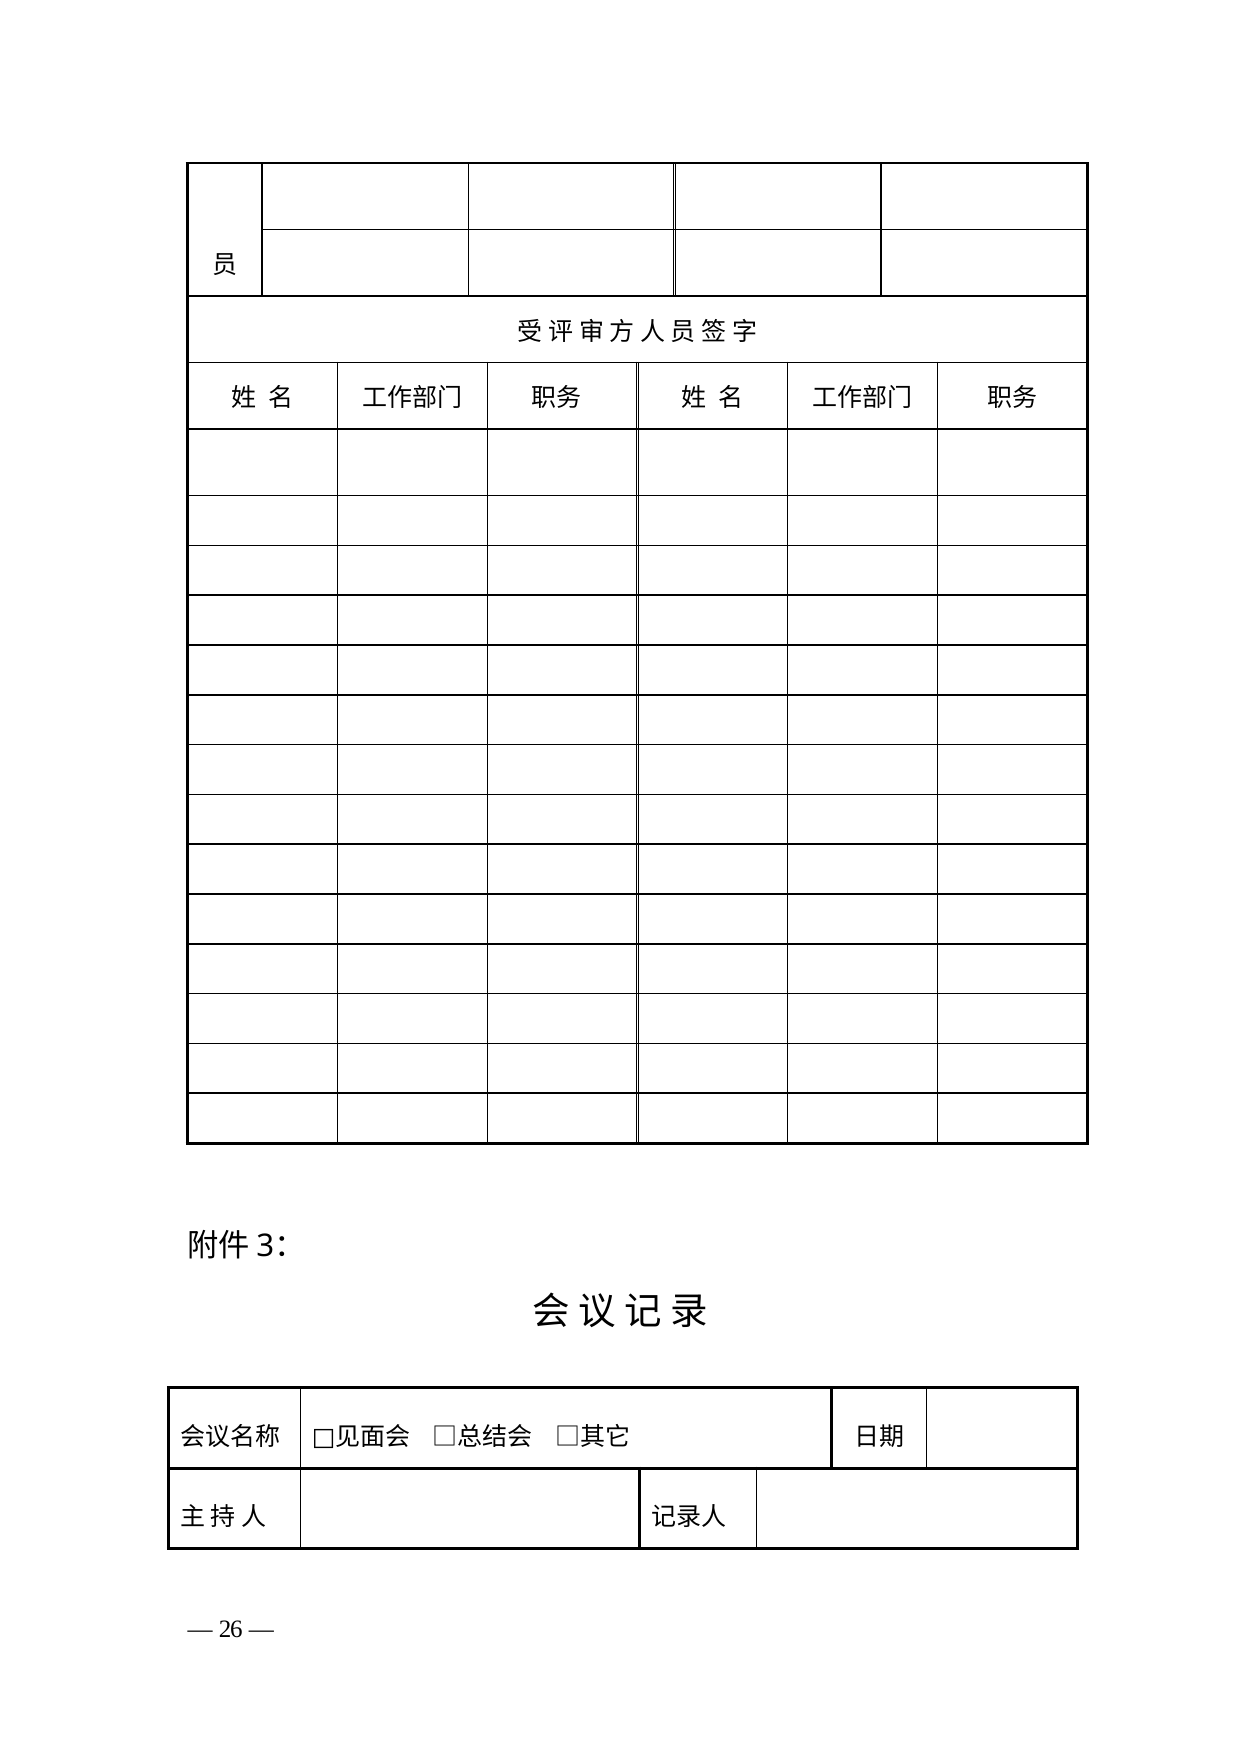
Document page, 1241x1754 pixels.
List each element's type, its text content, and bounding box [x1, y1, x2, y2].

table_cell [639, 1044, 787, 1092]
table_cell [189, 745, 337, 793]
table_cell [788, 496, 937, 544]
table_cell [938, 646, 1086, 694]
table_cell [189, 845, 337, 893]
table_cell [488, 994, 636, 1042]
table_cell [938, 430, 1086, 495]
table_cell [338, 496, 487, 544]
table_cell [338, 430, 487, 495]
table_cell [189, 895, 337, 943]
table_cell [189, 696, 337, 744]
table_cell [469, 230, 673, 295]
table_cell [938, 546, 1086, 594]
table_cell [263, 230, 468, 295]
table_cell [488, 895, 636, 943]
table_cell [639, 496, 787, 544]
table_cell [263, 164, 468, 228]
table_cell 主 持 人 [170, 1470, 300, 1547]
table_cell [338, 1044, 487, 1092]
table_cell [639, 795, 787, 843]
table_cell [938, 994, 1086, 1042]
table_cell [488, 696, 636, 744]
table_cell [788, 546, 937, 594]
table_cell [488, 596, 636, 644]
table_cell [488, 945, 636, 993]
table_cell 职务 [938, 363, 1086, 428]
table_cell [788, 596, 937, 644]
table_cell [882, 164, 1086, 228]
table_cell [788, 1044, 937, 1092]
table_cell [338, 696, 487, 744]
table_cell [338, 945, 487, 993]
table_cell [488, 745, 636, 793]
table_cell 受 评 审 方 人 员 签 字 [189, 297, 1086, 362]
table_cell [639, 1094, 787, 1142]
table_cell [788, 696, 937, 744]
table_cell [639, 646, 787, 694]
text 会 议 记 录 [187, 1275, 1053, 1340]
table_cell [757, 1470, 1076, 1547]
table_cell [639, 994, 787, 1042]
table_cell [938, 895, 1086, 943]
table_cell [338, 596, 487, 644]
table_header □见面会 □总结会 □其它 [301, 1389, 830, 1467]
table_cell [338, 895, 487, 943]
table_cell [189, 430, 337, 495]
table_cell [788, 745, 937, 793]
table_cell [338, 1094, 487, 1142]
table_cell [189, 646, 337, 694]
table_cell [639, 596, 787, 644]
table_cell 工作部门 [788, 363, 937, 428]
table_cell [938, 596, 1086, 644]
table_cell [938, 945, 1086, 993]
table_cell 职务 [488, 363, 636, 428]
table_cell [788, 994, 937, 1042]
table_cell [488, 430, 636, 495]
table_header [927, 1389, 1076, 1467]
table_cell [788, 845, 937, 893]
table_cell [639, 430, 787, 495]
table_cell [488, 795, 636, 843]
table_cell [639, 546, 787, 594]
table_cell [488, 546, 636, 594]
table_cell [676, 230, 880, 295]
table_cell [788, 430, 937, 495]
table_cell [189, 546, 337, 594]
table_header 日期 [833, 1389, 926, 1467]
text 附件3： [187, 1210, 1053, 1275]
table_cell [938, 795, 1086, 843]
table_cell [938, 496, 1086, 544]
table_cell [882, 230, 1086, 295]
table_cell [338, 994, 487, 1042]
table_cell [788, 895, 937, 943]
table_cell [938, 1094, 1086, 1142]
table_cell [189, 1094, 337, 1142]
table_cell [676, 164, 880, 228]
table_cell [639, 945, 787, 993]
table_cell [469, 164, 673, 228]
table_cell [788, 646, 937, 694]
table_cell [189, 945, 337, 993]
table_cell [189, 795, 337, 843]
table_header 会议名称 [170, 1389, 300, 1467]
table_cell 姓 名 [189, 363, 337, 428]
table_cell [488, 496, 636, 544]
table_cell [788, 795, 937, 843]
table_cell [189, 1044, 337, 1092]
table_cell [338, 546, 487, 594]
table_cell [488, 1044, 636, 1092]
table_cell [189, 994, 337, 1042]
table_cell 记录人 [641, 1470, 756, 1547]
table_cell [938, 845, 1086, 893]
table_cell [488, 1094, 636, 1142]
table_cell [788, 1094, 937, 1142]
table_cell [488, 646, 636, 694]
table_cell 姓 名 [639, 363, 787, 428]
table_cell [301, 1470, 638, 1547]
table_cell [338, 745, 487, 793]
table_cell [938, 745, 1086, 793]
table_cell [338, 845, 487, 893]
table_cell [189, 596, 337, 644]
table_cell 工作部门 [338, 363, 487, 428]
table_cell [639, 895, 787, 943]
table_cell [639, 845, 787, 893]
table_cell [639, 745, 787, 793]
table_cell [338, 795, 487, 843]
table_cell [788, 945, 937, 993]
table_cell [938, 696, 1086, 744]
table_cell [488, 845, 636, 893]
table_cell [938, 1044, 1086, 1092]
table_cell [338, 646, 487, 694]
table_cell [639, 696, 787, 744]
table_cell [189, 496, 337, 544]
